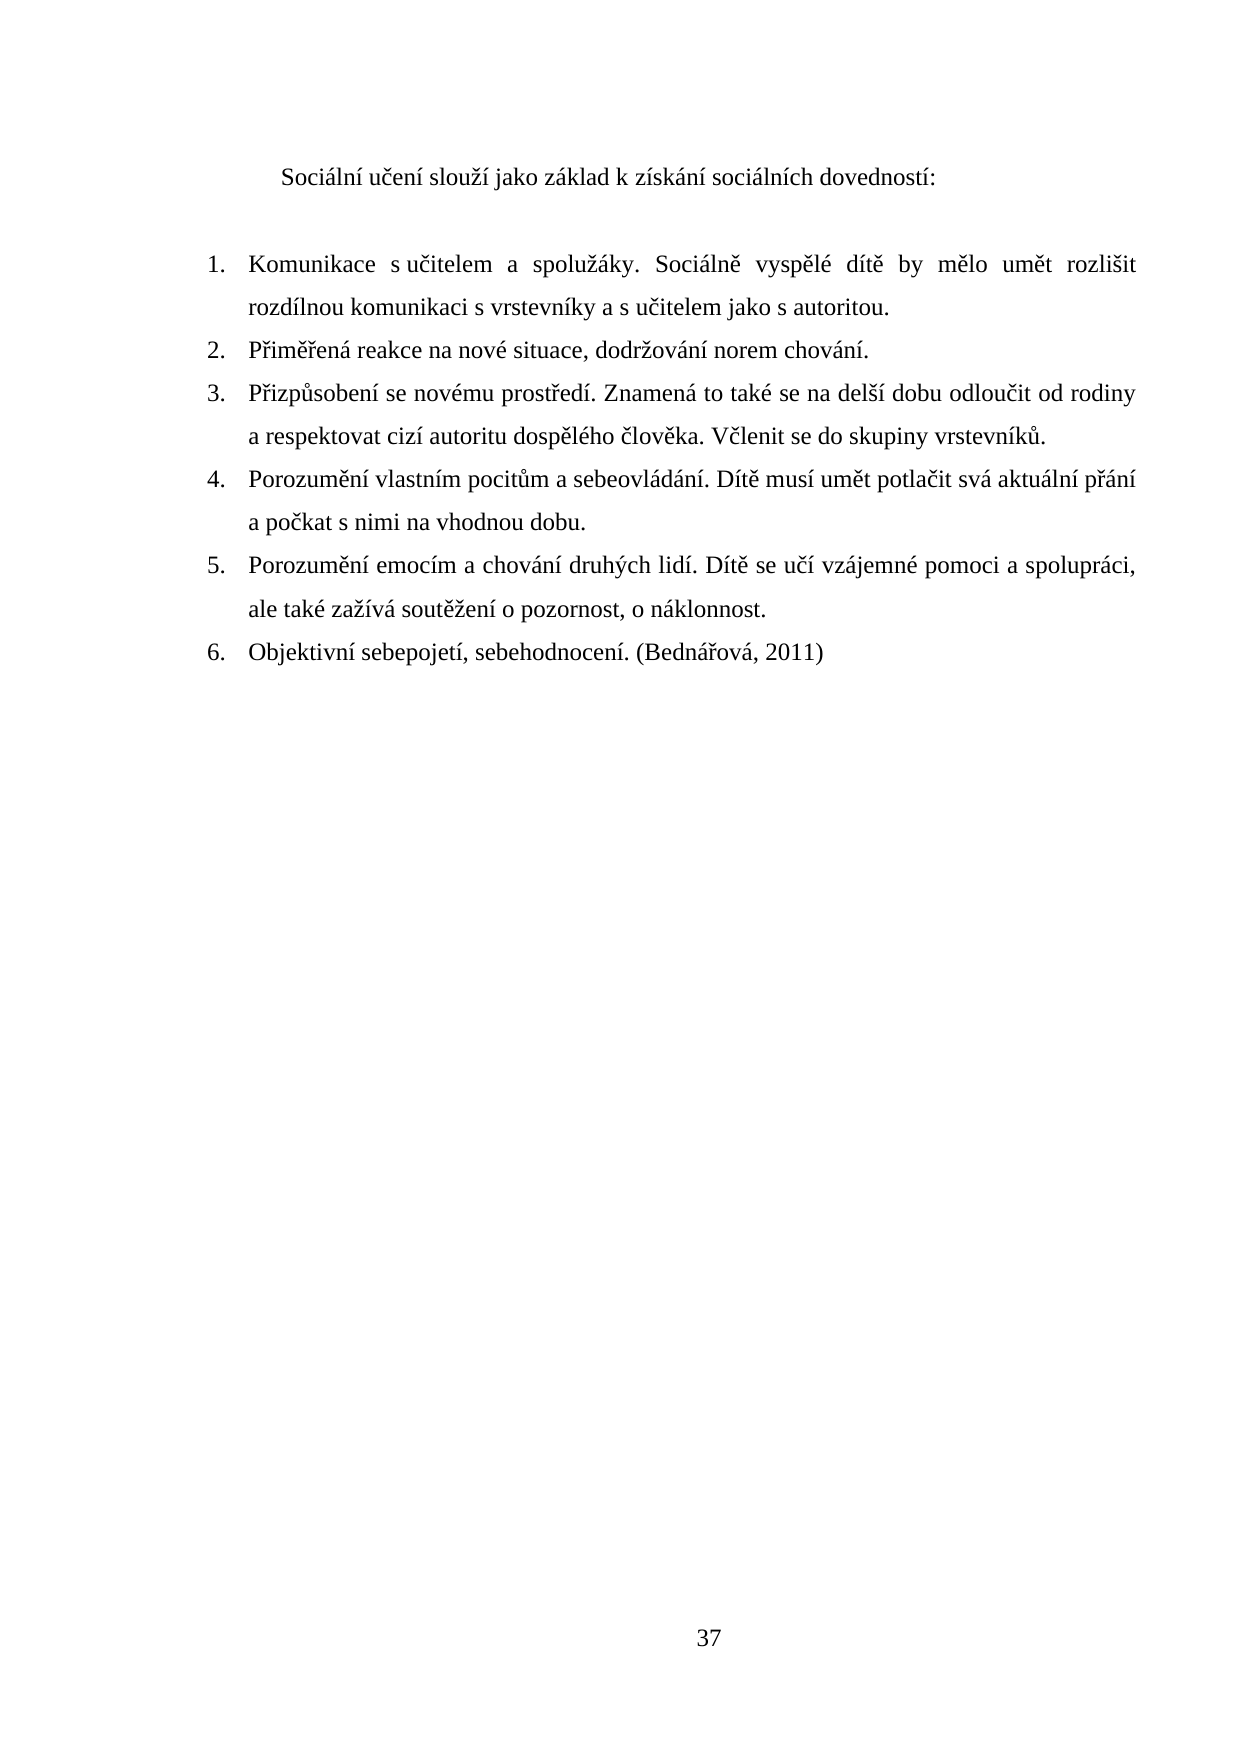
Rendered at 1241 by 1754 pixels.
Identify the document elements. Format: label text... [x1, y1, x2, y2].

list Porozumění emocím a chování druhých lidí. Dítě se učí vzájemné pomoci a spolupráci, ale také zažívá soutěžení o pozornost, o náklonnost. [207, 551, 1137, 622]
list Objektivní sebepojetí, sebehodnocení. (Bednářová, 2011) [207, 637, 1137, 666]
text Sociální učení slouží jako základ k získání sociálních dovedností: [207, 162, 1137, 191]
list Přizpůsobení se novému prostředí. Znamená to také se na delší dobu odloučit od rodiny a respektovat cizí autoritu dospělého člověka. Včlenit se do skupiny vrstevníků. [207, 378, 1137, 450]
list Porozumění vlastním pocitům a sebeovládání. Dítě musí umět potlačit svá aktuální přání a počkat s nimi na vhodnou dobu. [207, 464, 1137, 536]
list Komunikace s učitelem a spolužáky. Sociálně vyspělé dítě by mělo umět rozlišit rozdílnou komunikaci s vrstevníky a s učitelem jako s autoritou. [207, 249, 1137, 321]
list Přiměřená reakce na nové situace, dodržování norem chování. [207, 335, 1137, 364]
